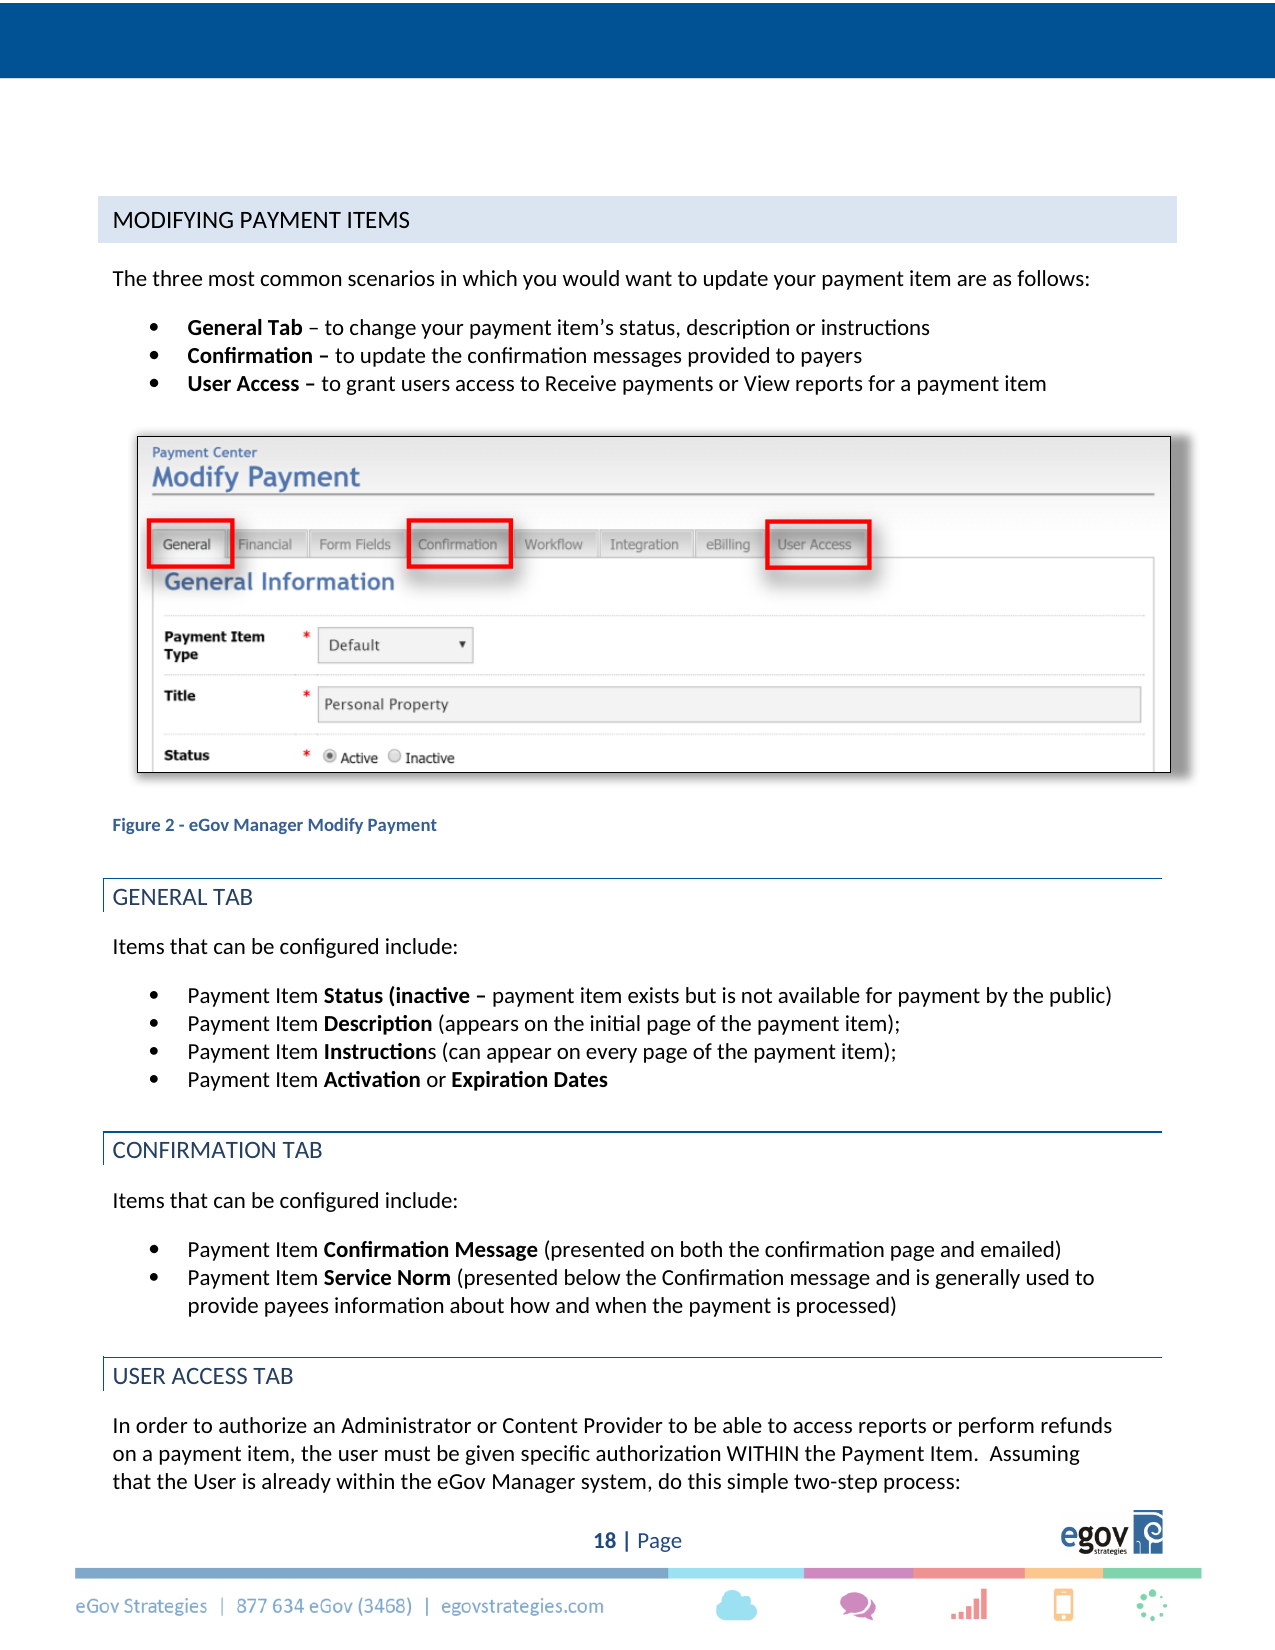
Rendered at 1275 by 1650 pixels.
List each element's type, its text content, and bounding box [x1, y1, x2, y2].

text Figure 2 - eGov Manager Modify Payment [112, 814, 1162, 837]
subtitle Confirmation Tab [104, 1133, 1162, 1165]
subtitle User Access Tab [104, 1358, 1162, 1391]
text The three most common scenarios in which you would want to update your payment item are as follows: [112, 264, 1162, 292]
picture [0, 3, 1275, 1650]
list Payment Item Status (inactive – payment item exists but is not available for payment by the public) [150, 981, 1162, 1009]
list General Tab – to change your payment item’s status, description or instructions [150, 313, 1162, 341]
list Payment Item Description (appears on the initial page of the payment item); [150, 1009, 1162, 1037]
list Payment Item Service Norm (presented below the Confirmation message and is generally used to provide payees information about how and when the payment is processed) [150, 1263, 1162, 1319]
text In order to authorize an Administrator or Content Provider to be able to access reports or perform refunds on a payment item, the user must be given specific authorization WITHIN the Payment Item. Assuming that the User is already within the eGov Manager system, do this simple two-step process: [112, 1411, 1122, 1495]
list User Access – to grant users access to Receive payments or View reports for a payment item [150, 369, 1162, 397]
list Payment Item Instructions (can appear on every page of the payment item); [150, 1037, 1162, 1065]
subtitle Modifying Payment Items [104, 202, 1171, 237]
list Confirmation – to update the confirmation messages provided to payers [150, 341, 1162, 369]
list Payment Item Confirmation Message (presented on both the confirmation page and emailed) [150, 1235, 1162, 1263]
text Items that can be configured include: [112, 1186, 1162, 1214]
text Items that can be configured include: [112, 932, 1162, 961]
subtitle General Tab [104, 879, 1162, 912]
list Payment Item Activation or Expiration Dates [150, 1065, 1162, 1093]
